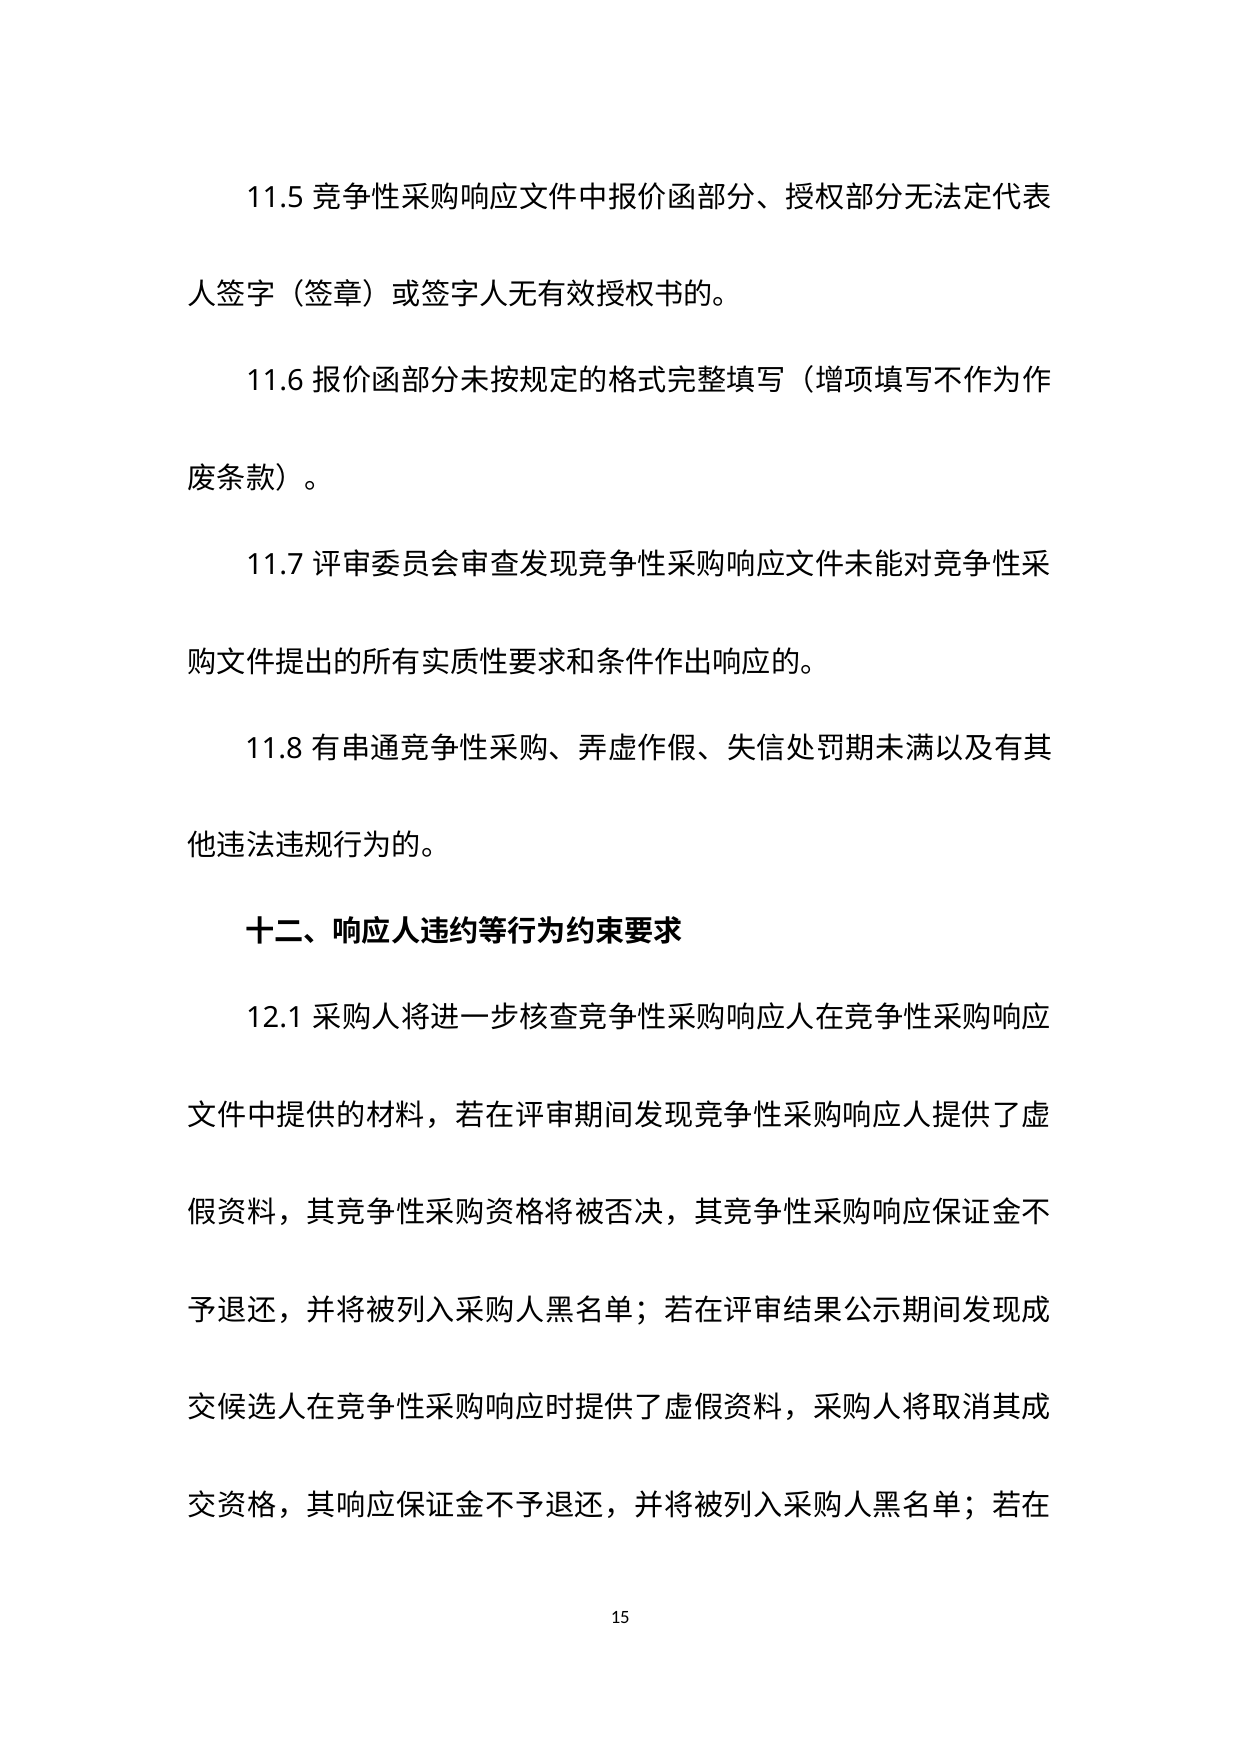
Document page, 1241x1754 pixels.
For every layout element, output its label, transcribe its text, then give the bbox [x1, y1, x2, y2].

text 11.6 报价函部分未按规定的格式完整填写（增项填写不作为作废条款）。 [187, 346, 1053, 508]
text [187, 983, 1053, 1535]
text 11.7 评审委员会审查发现竞争性采购响应文件未能对竞争性采购文件提出的所有实质性要求和条件作出响应的。 [187, 529, 1053, 692]
text 十二、响应人违约等行为约束要求 [187, 897, 1053, 962]
text 11.5 竞争性采购响应文件中报价函部分、授权部分无法定代表人签字（签章）或签字人无有效授权书的。 [187, 162, 1053, 324]
text 11.8 有串通竞争性采购、弄虚作假、失信处罚期未满以及有其他违法违规行为的。 [187, 713, 1053, 875]
